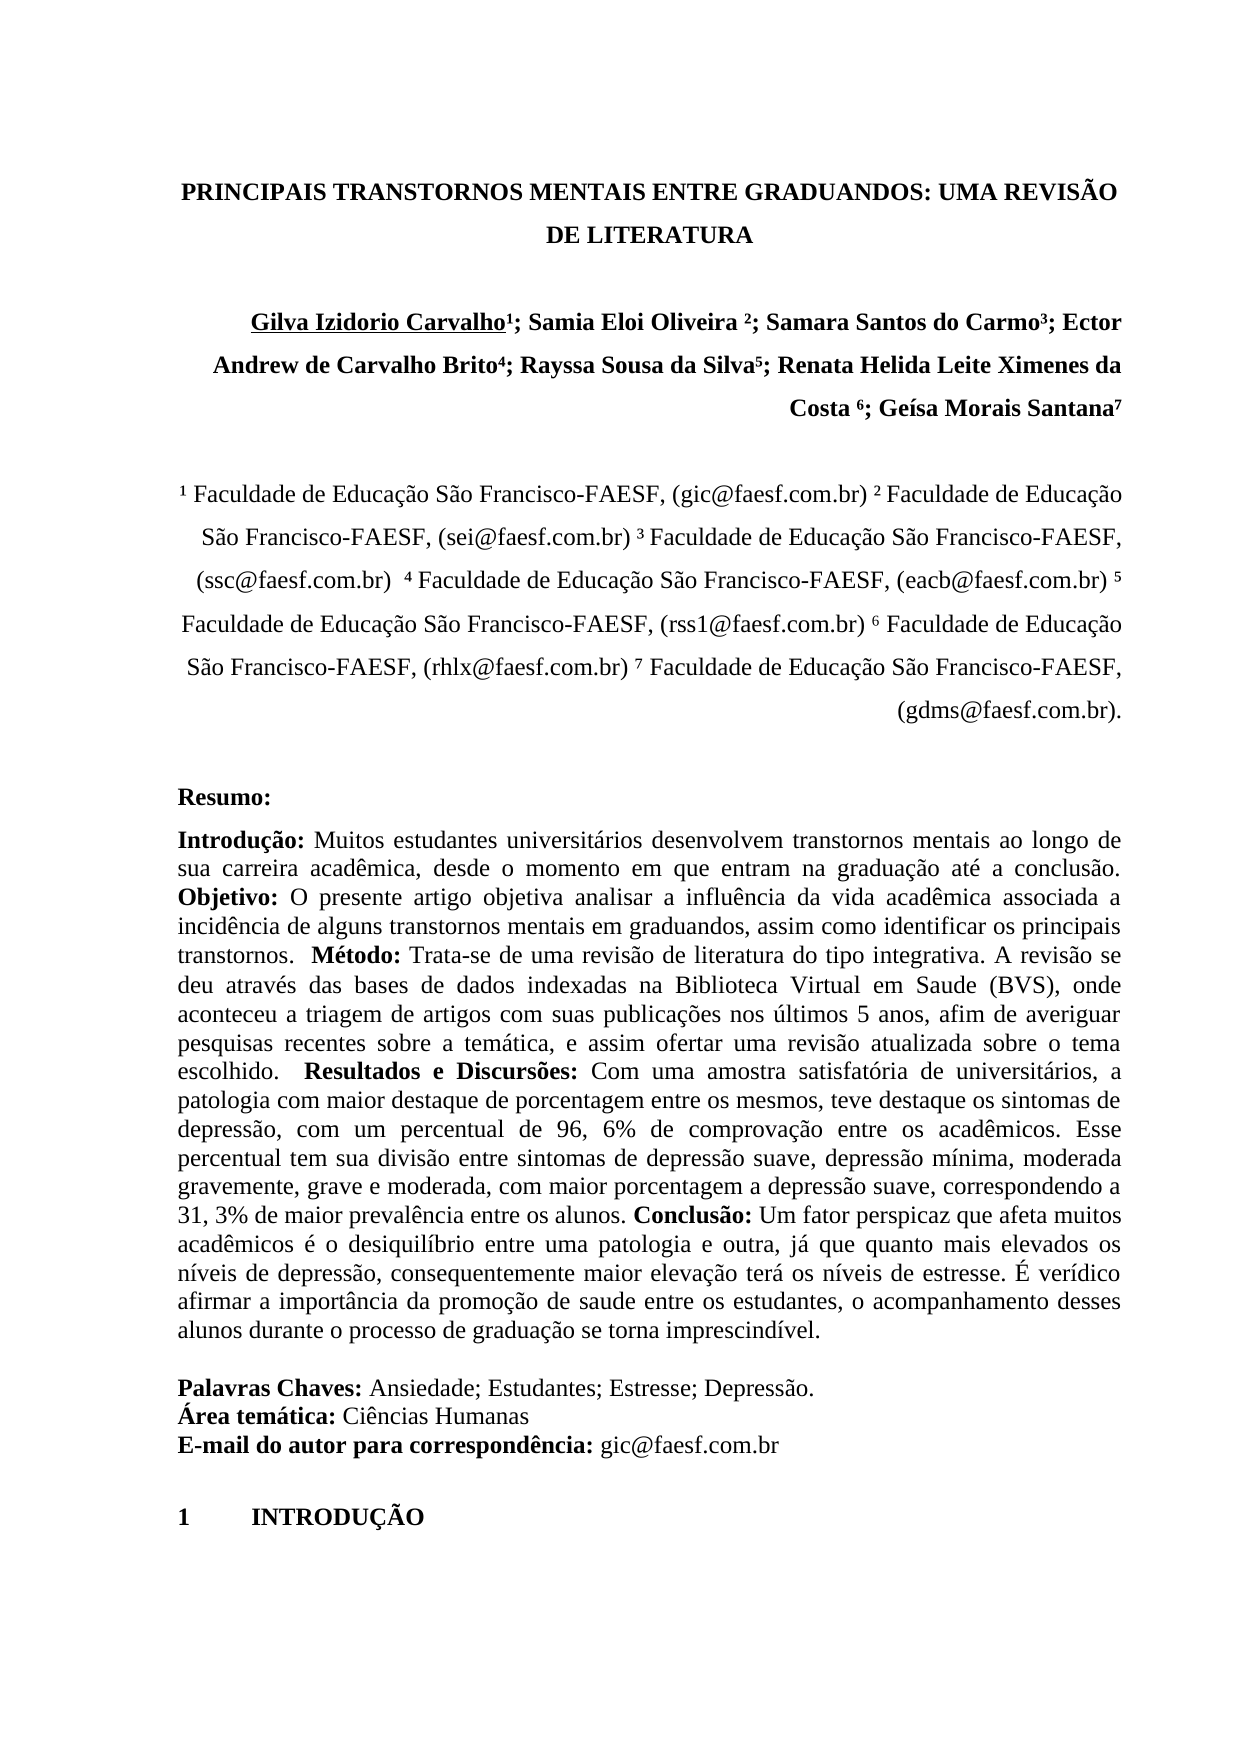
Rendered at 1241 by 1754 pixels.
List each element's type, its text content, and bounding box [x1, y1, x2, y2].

text Palavras Chaves: Ansiedade; Estudantes; Estresse; Depressão. [177, 1373, 1122, 1401]
text Introdução: Muitos estudantes universitários desenvolvem transtornos mentais ao longo de sua carreira acadêmica, desde o momento em que entram na graduação até a conclusão. Objetivo: O presente artigo objetiva analisar a influência da vida acadêmica associada a incidência de alguns transtornos mentais em graduandos, assim como identificar os principais transtornos. Método: Trata-se de uma revisão de literatura do tipo integrativa. A revisão se deu através das bases de dados indexadas na Biblioteca Virtual em Saude (BVS), onde aconteceu a triagem de artigos com suas publicações nos últimos 5 anos, afim de averiguar pesquisas recentes sobre a temática, e assim ofertar uma revisão atualizada sobre o tema escolhido. Resultados e Discursões: Com uma amostra satisfatória de universitários, a patologia com maior destaque de porcentagem entre os mesmos, teve destaque os sintomas de depressão, com um percentual de 96, 6% de comprovação entre os acadêmicos. Esse percentual tem sua divisão entre sintomas de depressão suave, depressão mínima, moderada gravemente, grave e moderada, com maior porcentagem a depressão suave, correspondendo a 31, 3% de maior prevalência entre os alunos. Conclusão: Um fator perspicaz que afeta muitos acadêmicos é o desiquilíbrio entre uma patologia e outra, já que quanto mais elevados os níveis de depressão, consequentemente maior elevação terá os níveis de estresse. É verídico afirmar a importância da promoção de saude entre os estudantes, o acompanhamento desses alunos durante o processo de graduação se torna imprescindível. [177, 825, 1122, 1344]
text PRINCIPAIS TRANSTORNOS MENTAIS ENTRE GRADUANDOS: UMA REVISÃO DE LITERATURA [177, 177, 1122, 249]
list INTRODUÇÃO [177, 1502, 1122, 1531]
text Resumo: [177, 782, 1122, 810]
text Área temática: Ciências Humanas [177, 1401, 1122, 1430]
text ¹ Faculdade de Educação São Francisco-FAESF, (gic@faesf.com.br) ² Faculdade de Educação São Francisco-FAESF, (sei@faesf.com.br) ³ Faculdade de Educação São Francisco-FAESF, (ssc@faesf.com.br) ⁴ Faculdade de Educação São Francisco-FAESF, (eacb@faesf.com.br) ⁵ Faculdade de Educação São Francisco-FAESF, (rss1@faesf.com.br) ⁶ Faculdade de Educação São Francisco-FAESF, (rhlx@faesf.com.br) ⁷ Faculdade de Educação São Francisco-FAESF, (gdms@faesf.com.br). [177, 479, 1122, 724]
text Gilva Izidorio Carvalho¹; Samia Eloi Oliveira ²; Samara Santos do Carmo³; Ector Andrew de Carvalho Brito⁴; Rayssa Sousa da Silva⁵; Renata Helida Leite Ximenes da Costa ⁶; Geísa Morais Santana⁷ [177, 307, 1122, 422]
text E-mail do autor para correspondência: gic@faesf.com.br [177, 1430, 1122, 1459]
